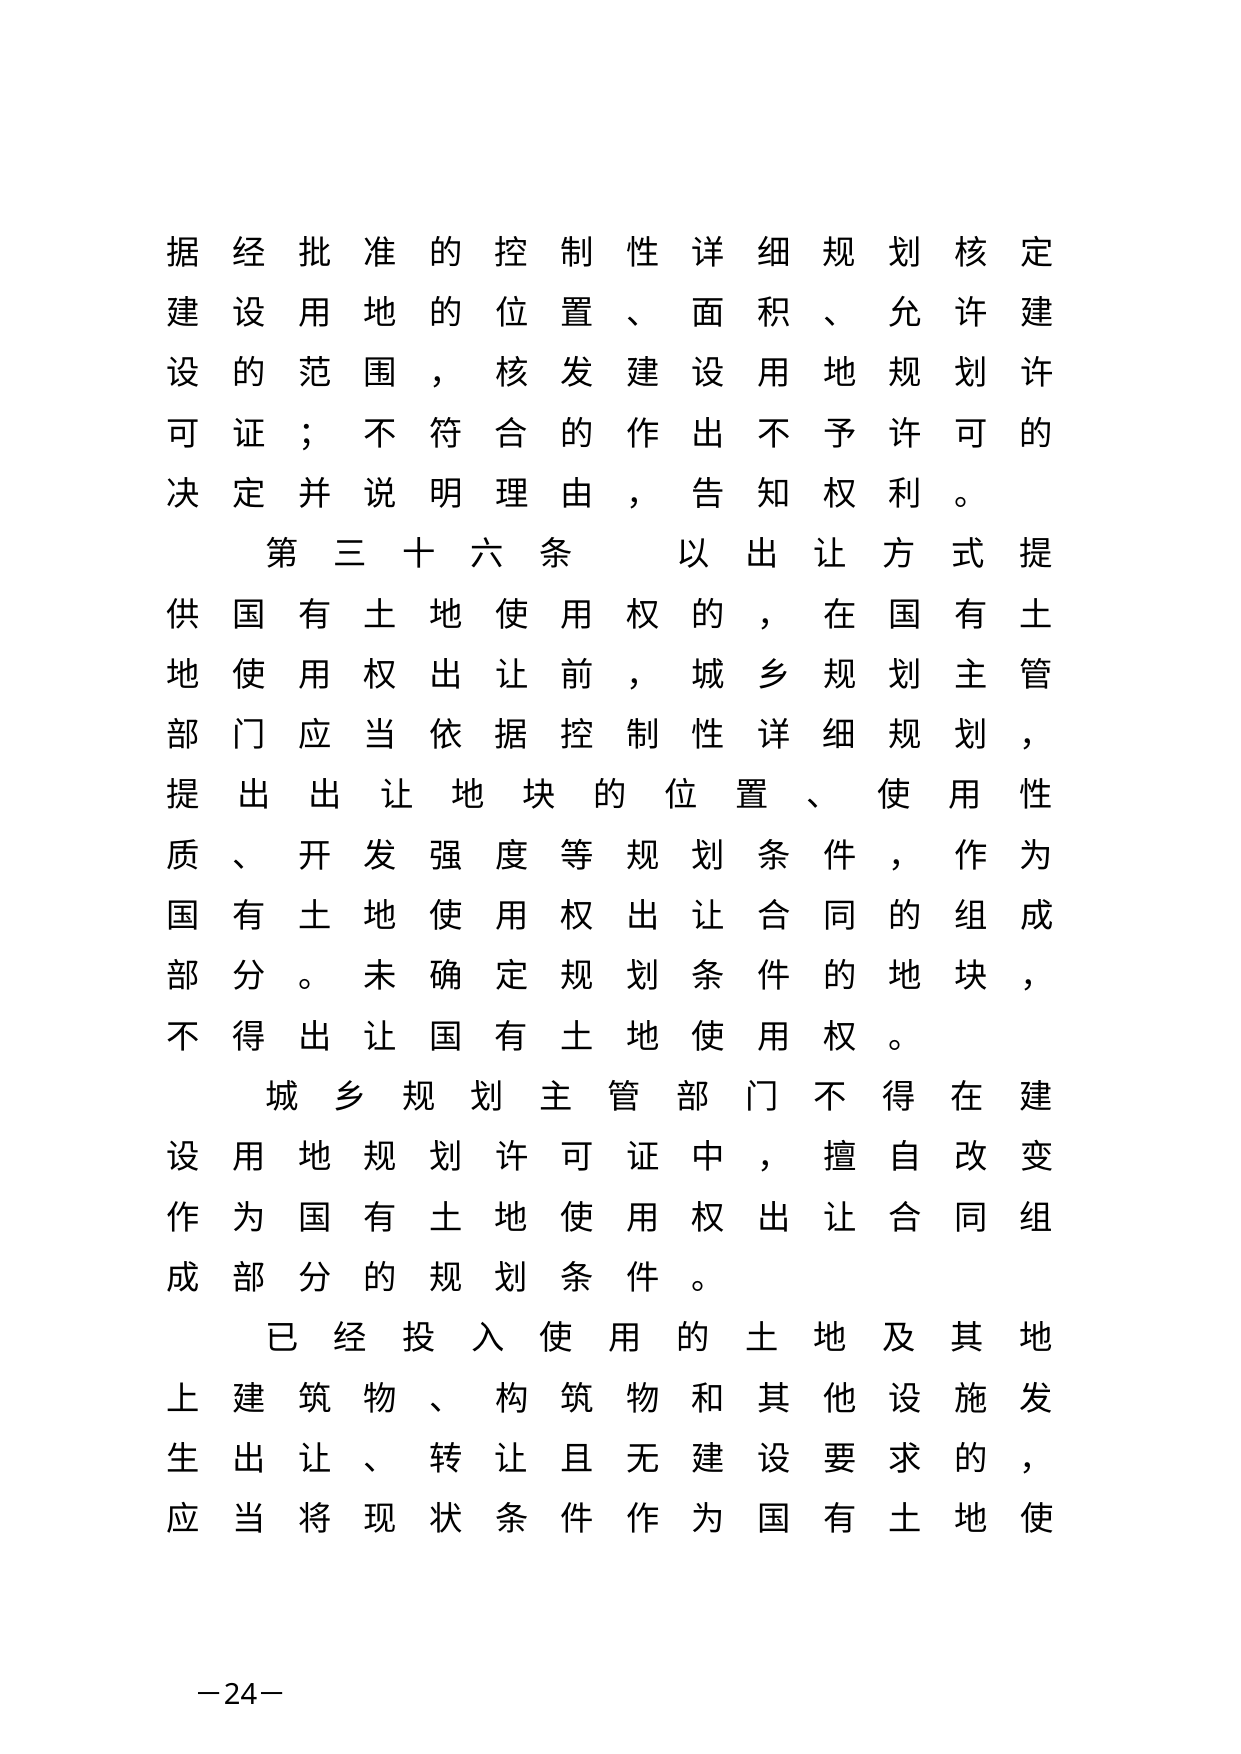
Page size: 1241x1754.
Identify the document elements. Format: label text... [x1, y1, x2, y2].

text 第三十六条 以出让方式提供国有土地使用权的，在国有土地使用权出让前，城乡规划主管部门应当依据控制性详细规划，提出出让地块的位置、使用性质、开发强度等规划条件，作为国有土地使用权出让合同的组成部分。未确定规划条件的地块，不得出让国有土地使用权。 [167, 521, 1085, 1064]
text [167, 1305, 1085, 1546]
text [167, 219, 1085, 521]
text 城乡规划主管部门不得在建设用地规划许可证中，擅自改变作为国有土地使用权出让合同组成部分的规划条件。 [167, 1064, 1085, 1305]
